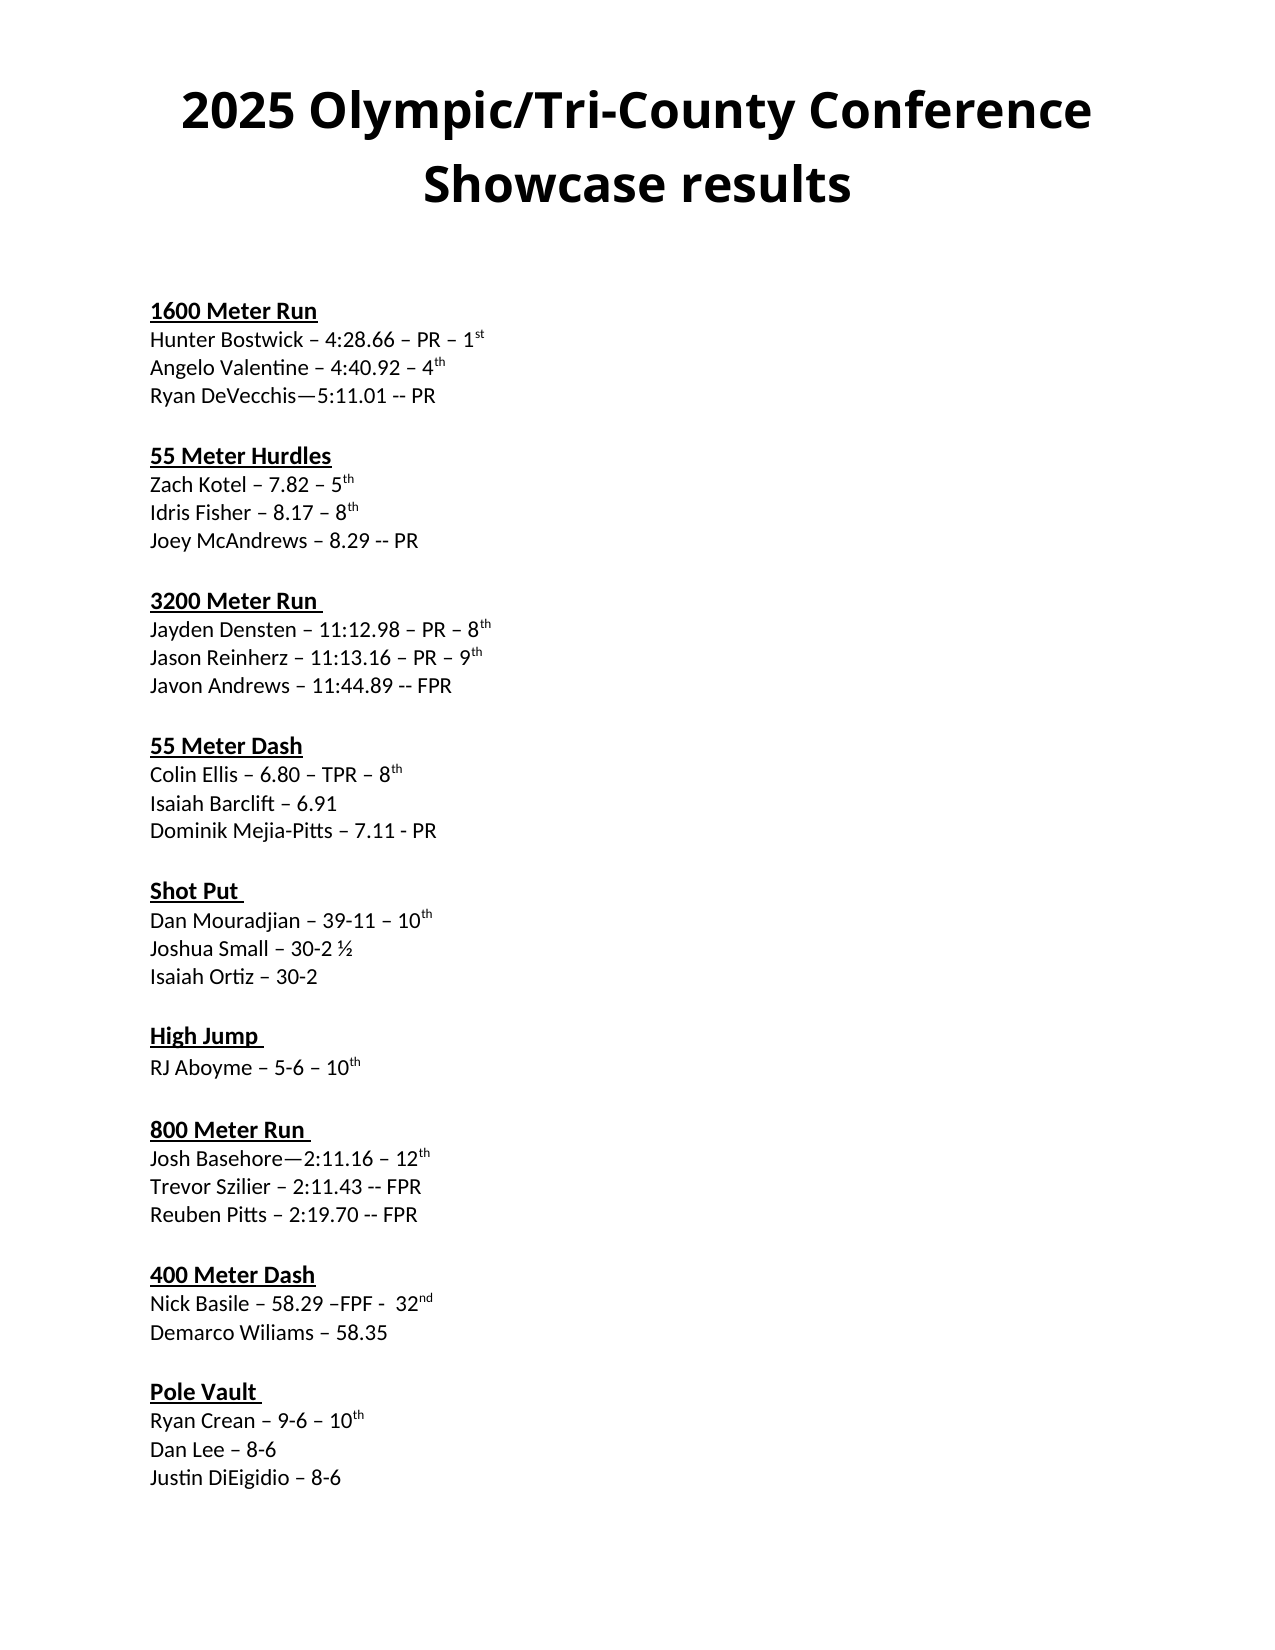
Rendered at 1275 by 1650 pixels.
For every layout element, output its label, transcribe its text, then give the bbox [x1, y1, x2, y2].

text Ryan Crean – 9-6 – 10th [150, 1407, 600, 1435]
text Javon Andrews – 11:44.89 -- FPR [150, 672, 600, 699]
text 1600 Meter Run [150, 295, 600, 325]
text Pole Vault [150, 1376, 600, 1407]
text Jason Reinherz – 11:13.16 – PR – 9th [150, 643, 600, 672]
text Hunter Bostwick – 4:28.66 – PR – 1st [150, 325, 600, 353]
text Isaiah Ortiz – 30-2 [150, 962, 600, 990]
text Isaiah Barclift – 6.91 [150, 789, 600, 817]
text Idris Fisher – 8.17 – 8th [150, 498, 600, 526]
text Reuben Pitts – 2:19.70 -- FPR [150, 1201, 600, 1228]
text Trevor Szilier – 2:11.43 -- FPR [150, 1172, 600, 1201]
text Josh Basehore—2:11.16 – 12th [150, 1144, 600, 1172]
text Angelo Valentine – 4:40.92 – 4th [150, 353, 600, 381]
text Joshua Small – 30-2 ½ [150, 934, 600, 962]
text Dan Lee – 8-6 [150, 1435, 600, 1463]
text Joey McAndrews – 8.29 -- PR [150, 526, 600, 554]
text 55 Meter Hurdles [150, 440, 600, 470]
text High Jump [150, 1020, 600, 1051]
text Zach Kotel – 7.82 – 5th [150, 470, 600, 498]
text 800 Meter Run [150, 1114, 600, 1144]
text Dominik Mejia-Pitts – 7.11 - PR [150, 817, 600, 845]
text 3200 Meter Run [150, 585, 600, 616]
text Colin Ellis – 6.80 – TPR – 8th [150, 761, 600, 789]
text Nick Basile – 58.29 –FPF - 32nd [150, 1289, 600, 1318]
text RJ Aboyme – 5-6 – 10th [150, 1053, 600, 1081]
text Justin DiEigidio – 8-6 [150, 1463, 600, 1491]
text Ryan DeVecchis—5:11.01 -- PR [150, 381, 600, 409]
text Dan Mouradjian – 39-11 – 10th [150, 906, 600, 934]
text Shot Put [150, 875, 600, 906]
text 55 Meter Dash [150, 730, 600, 761]
text Jayden Densten – 11:12.98 – PR – 8th [150, 616, 600, 643]
text Demarco Wiliams – 58.35 [150, 1318, 600, 1346]
text 400 Meter Dash [150, 1259, 600, 1289]
